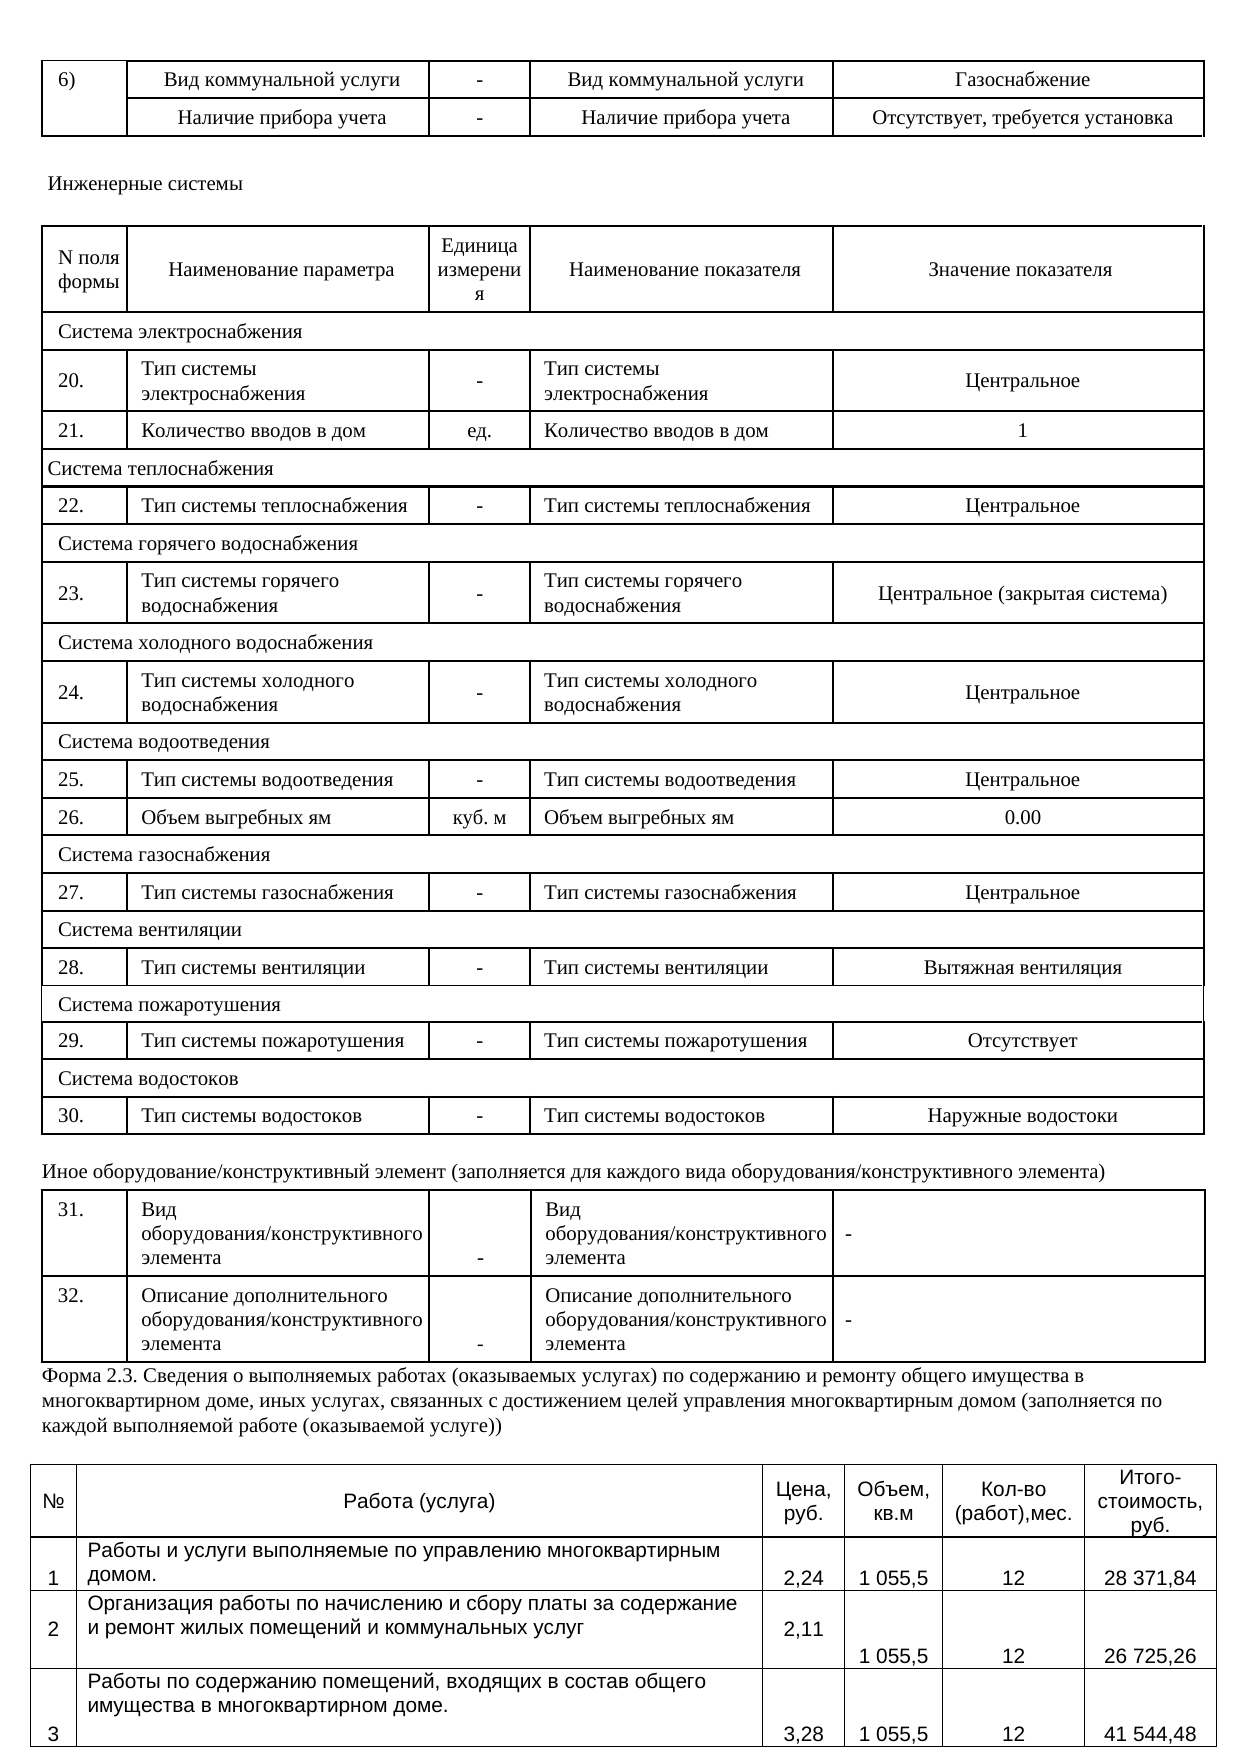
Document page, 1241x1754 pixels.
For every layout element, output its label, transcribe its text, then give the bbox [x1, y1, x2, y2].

table_cell 22. [43, 488, 126, 523]
table_cell Центральное (закрытая система) [834, 563, 1203, 622]
table_cell Тип системы электроснабжения [531, 351, 832, 410]
table_cell 12 [943, 1591, 1084, 1668]
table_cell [834, 99, 1203, 135]
table_cell Тип системы водоотведения [128, 761, 428, 797]
text Форма 2.3. Сведения о выполняемых работах (оказываемых услугах) по содержанию и ремонту общего имущества в многоквартирном доме, иных услугах, связанных с достижением целей управления многоквартирным домом (заполняется по каждой выполняемой работе (оказываемой услуге)) [42, 1363, 1173, 1437]
table_cell Инженерные системы [42, 137, 1202, 225]
table_cell Значение показателя [834, 225, 1203, 311]
table_cell 2,24 [763, 1538, 844, 1589]
table_cell Центральное [834, 662, 1203, 722]
table_cell 1 055,5 [845, 1591, 942, 1668]
table_cell 27. [43, 874, 126, 909]
table_cell Система водоотведения [43, 724, 1203, 759]
table_cell 1 [31, 1538, 76, 1589]
table_cell Система теплоснабжения [43, 450, 1203, 485]
table_cell Тип системы водостоков [531, 1098, 832, 1133]
table_cell 23. [43, 563, 126, 622]
table_cell 12 [943, 1669, 1084, 1746]
table_cell - [430, 1277, 530, 1361]
table_cell Тип системы водостоков [128, 1098, 428, 1133]
table_cell Тип системы холодного водоснабжения [128, 662, 428, 722]
table_cell - [430, 62, 529, 97]
table_cell Вытяжная вентиляция [834, 949, 1203, 985]
table_cell 26. [43, 799, 126, 834]
table_cell Система горячего водоснабжения [43, 525, 1203, 561]
table_cell 3,28 [763, 1669, 844, 1746]
table_cell 32. [43, 1277, 126, 1361]
table_cell - [430, 949, 529, 985]
table_cell 6) [43, 61, 126, 135]
table_cell 1 055,5 [845, 1669, 942, 1746]
table_cell Работы по содержанию помещений, входящих в состав общего имущества в многоквартирном доме. [77, 1669, 762, 1746]
table_cell Центральное [834, 761, 1203, 797]
table_cell 24. [43, 662, 126, 722]
table_cell - [430, 761, 529, 797]
table_header Вид оборудования/конструктивного элемента [128, 1191, 428, 1275]
table_cell 25. [43, 761, 126, 797]
table_header Цена, руб. [763, 1465, 844, 1536]
table_cell - [430, 488, 529, 523]
table_cell Тип системы горячего водоснабжения [128, 563, 428, 622]
table_cell 41 544,48 [1085, 1669, 1216, 1746]
table_cell Система электроснабжения [43, 313, 1203, 348]
table_cell Тип системы пожаротушения [128, 1023, 428, 1058]
table_header № [31, 1465, 76, 1536]
table_cell 21. [43, 412, 126, 448]
table_header Итого-стоимость, руб. [1085, 1465, 1216, 1536]
table_cell Наименование показателя [531, 227, 832, 311]
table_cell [531, 62, 832, 97]
table_cell Тип системы водоотведения [531, 761, 832, 797]
table_cell - [430, 1098, 529, 1133]
table_header Работа (услуга) [77, 1465, 762, 1536]
table_cell 1 055,5 [845, 1538, 942, 1589]
table_header 31. [43, 1191, 126, 1275]
table_cell Тип системы вентиляции [531, 949, 832, 985]
table_cell Центральное [834, 874, 1203, 909]
table_cell 28 371,84 [1085, 1538, 1216, 1589]
table_cell Тип системы горячего водоснабжения [531, 563, 832, 622]
table_cell Тип системы газоснабжения [128, 874, 428, 909]
table_cell Тип системы пожаротушения [531, 1023, 832, 1058]
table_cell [531, 99, 832, 135]
text Иное оборудование/конструктивный элемент (заполняется для каждого вида оборудования/конструктивного элемента) [42, 1159, 1205, 1183]
table_header - [834, 1191, 1204, 1275]
table_cell 30. [43, 1098, 126, 1133]
table_cell Система водостоков [43, 1060, 1203, 1096]
table_header - [430, 1191, 530, 1275]
table_cell Описание дополнительного оборудования/конструктивного элемента [128, 1277, 428, 1361]
table_cell 26 725,26 [1085, 1591, 1216, 1668]
table_cell Тип системы теплоснабжения [128, 488, 428, 523]
table_cell Система холодного водоснабжения [43, 624, 1203, 660]
table_cell - [430, 563, 529, 622]
table_cell 20. [43, 351, 126, 410]
table_cell Центральное [834, 351, 1203, 410]
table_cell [128, 99, 428, 135]
table_cell Работы и услуги выполняемые по управлению многоквартирным домом. [77, 1538, 762, 1589]
table_cell Количество вводов в дом [128, 412, 428, 448]
table_header Кол-во (работ),мес. [943, 1465, 1084, 1536]
table_cell - [430, 99, 529, 135]
table_cell Тип системы электроснабжения [128, 351, 428, 410]
table_cell куб. м [430, 799, 529, 834]
table_cell Центральное [834, 488, 1203, 523]
table_cell 29. [43, 1023, 126, 1058]
table_cell Единица измерения [430, 227, 529, 311]
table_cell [128, 62, 428, 97]
table_cell Количество вводов в дом [531, 412, 832, 448]
table_cell 1 [834, 412, 1203, 448]
table_cell - [430, 1023, 529, 1058]
table_cell Газоснабжение [834, 62, 1203, 97]
table_cell 0.00 [834, 799, 1203, 834]
table_cell Система газоснабжения [43, 836, 1203, 872]
table_cell Система пожаротушения [42, 985, 1203, 1021]
table_cell N поля формы [43, 227, 126, 311]
table_cell Объем выгребных ям [531, 799, 832, 834]
table_cell 2 [31, 1591, 76, 1668]
table_cell Отсутствует [834, 1021, 1203, 1058]
table_cell 3 [31, 1669, 76, 1746]
table_cell ед. [430, 412, 529, 448]
table_cell - [834, 1277, 1204, 1361]
table_cell 12 [943, 1538, 1084, 1589]
table_cell Тип системы холодного водоснабжения [531, 662, 832, 722]
table_cell - [430, 351, 529, 410]
table_cell Наружные водостоки [834, 1098, 1203, 1133]
table_cell - [430, 874, 529, 909]
table_cell - [430, 662, 529, 722]
table_cell Система вентиляции [43, 912, 1203, 947]
table_cell Тип системы вентиляции [128, 949, 428, 985]
table_cell 28. [43, 949, 126, 985]
table_cell Тип системы теплоснабжения [531, 488, 832, 523]
table_cell Наименование параметра [128, 227, 428, 311]
table_header Объем, кв.м [845, 1465, 942, 1536]
table_cell Тип системы газоснабжения [531, 874, 832, 909]
table_cell 2,11 [763, 1591, 844, 1668]
table_cell Описание дополнительного оборудования/конструктивного элемента [532, 1277, 832, 1361]
table_header Вид оборудования/конструктивного элемента [532, 1191, 832, 1275]
table_cell Организация работы по начислению и сбору платы за содержание и ремонт жилых помещений и коммунальных услуг [77, 1591, 762, 1668]
table_cell Объем выгребных ям [128, 799, 428, 834]
